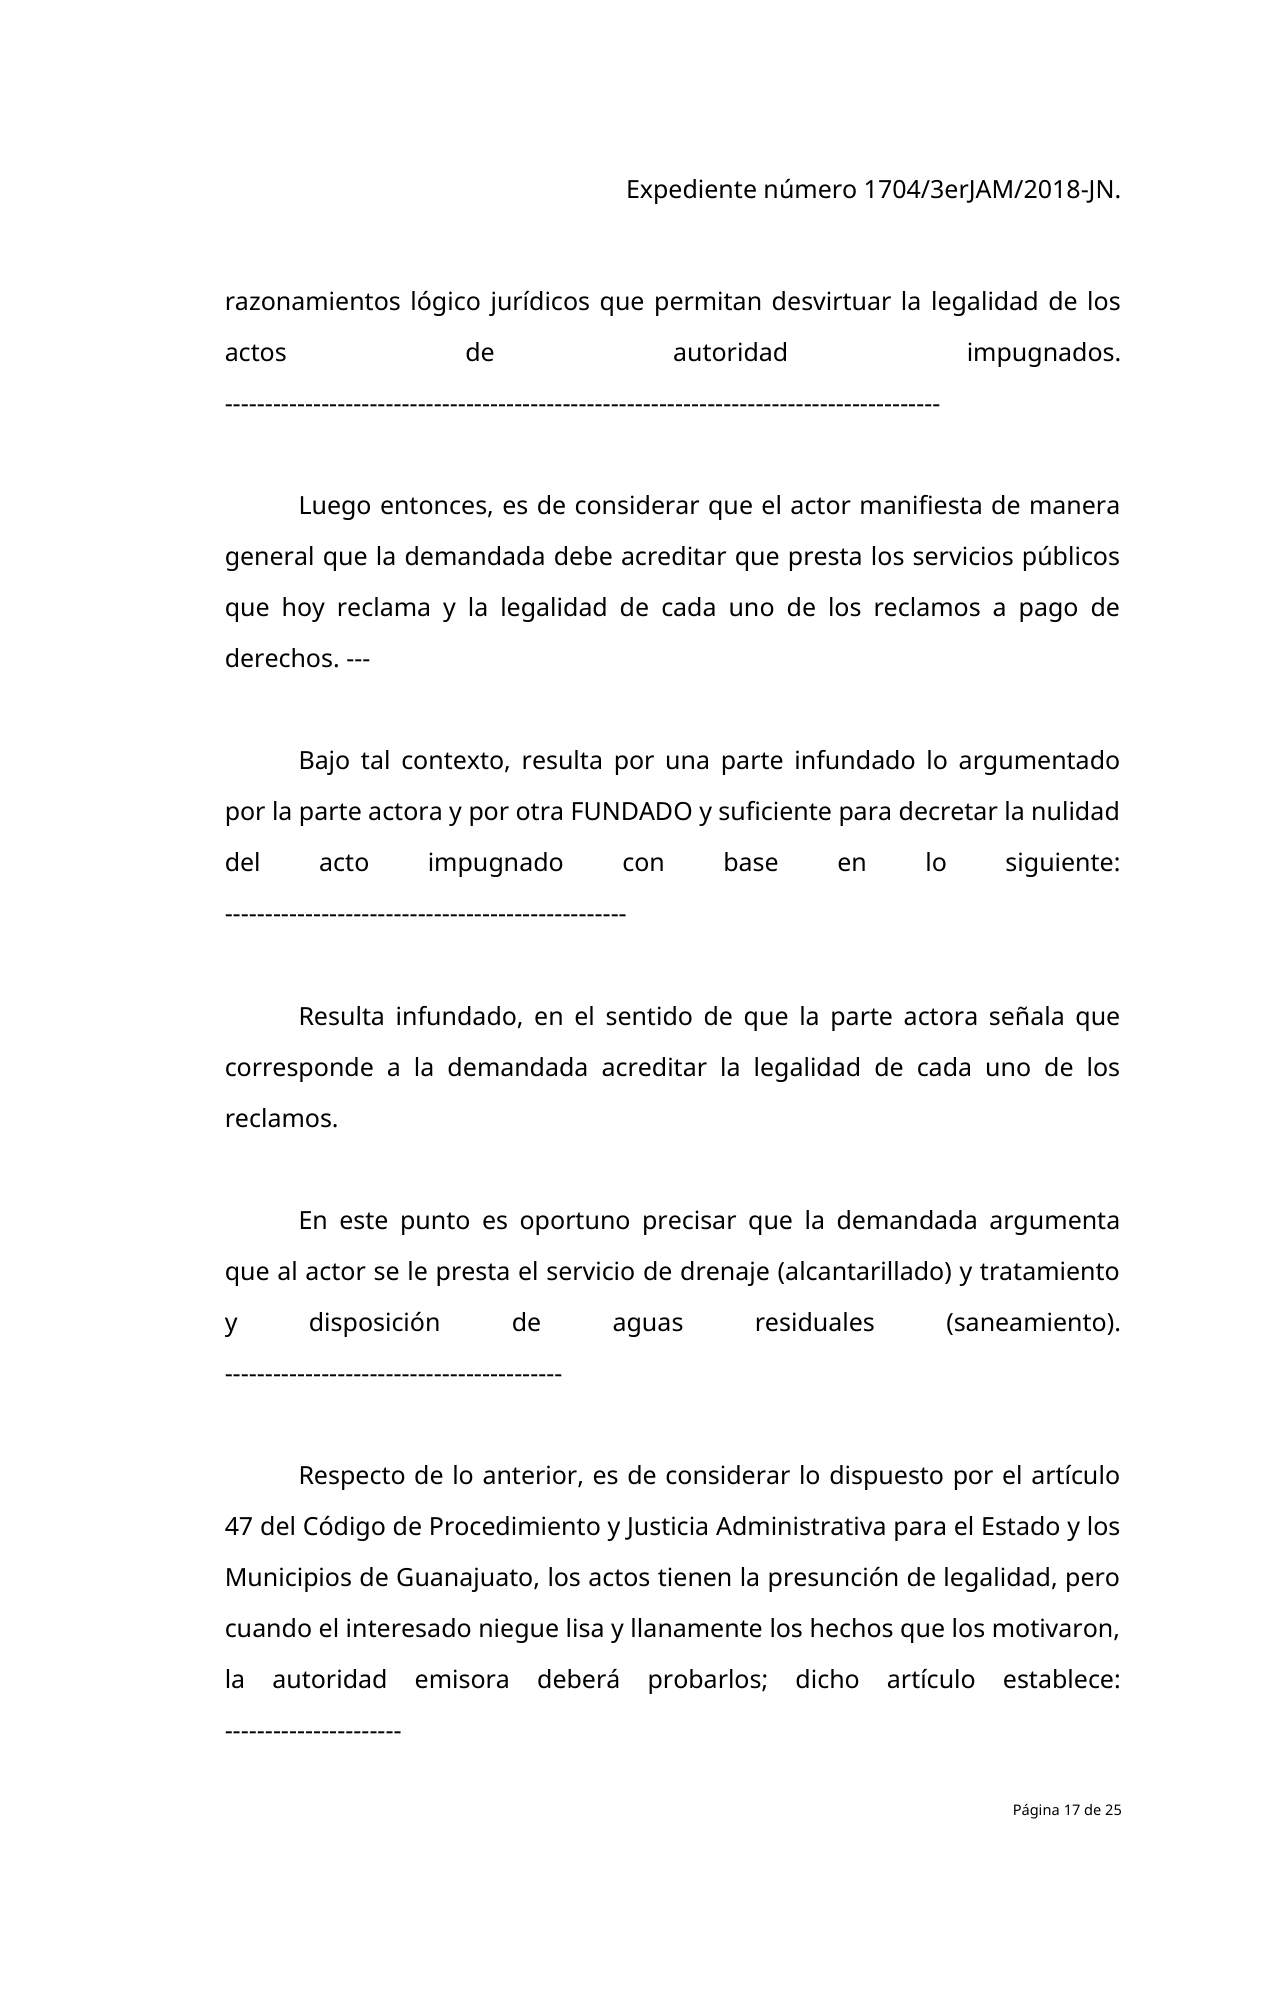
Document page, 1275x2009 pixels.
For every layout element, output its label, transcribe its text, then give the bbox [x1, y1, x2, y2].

text Respecto de lo anterior, es de considerar lo dispuesto por el artículo 47 del Código de Procedimiento y Justicia Administrativa para el Estado y los Municipios de Guanajuato, los actos tienen la presunción de legalidad, pero cuando el interesado niegue lisa y llanamente los hechos que los motivaron, la autoridad emisora deberá probarlos; dicho artículo establece: ---------------------- [224, 1457, 1121, 1747]
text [224, 283, 1121, 420]
text Luego entonces, es de considerar que el actor manifiesta de manera general que la demandada debe acreditar que presta los servicios públicos que hoy reclama y la legalidad de cada uno de los reclamos a pago de derechos. --- [224, 488, 1121, 675]
text Bajo tal contexto, resulta por una parte infundado lo argumentado por la parte actora y por otra FUNDADO y suficiente para decretar la nulidad del acto impugnado con base en lo siguiente: -------------------------------------------------- [224, 743, 1121, 930]
text En este punto es oportuno precisar que la demandada argumenta que al actor se le presta el servicio de drenaje (alcantarillado) y tratamiento y disposición de aguas residuales (saneamiento). ------------------------------------------ [224, 1202, 1121, 1389]
text Resulta infundado, en el sentido de que la parte actora señala que corresponde a la demandada acreditar la legalidad de cada uno de los reclamos. [224, 998, 1121, 1134]
